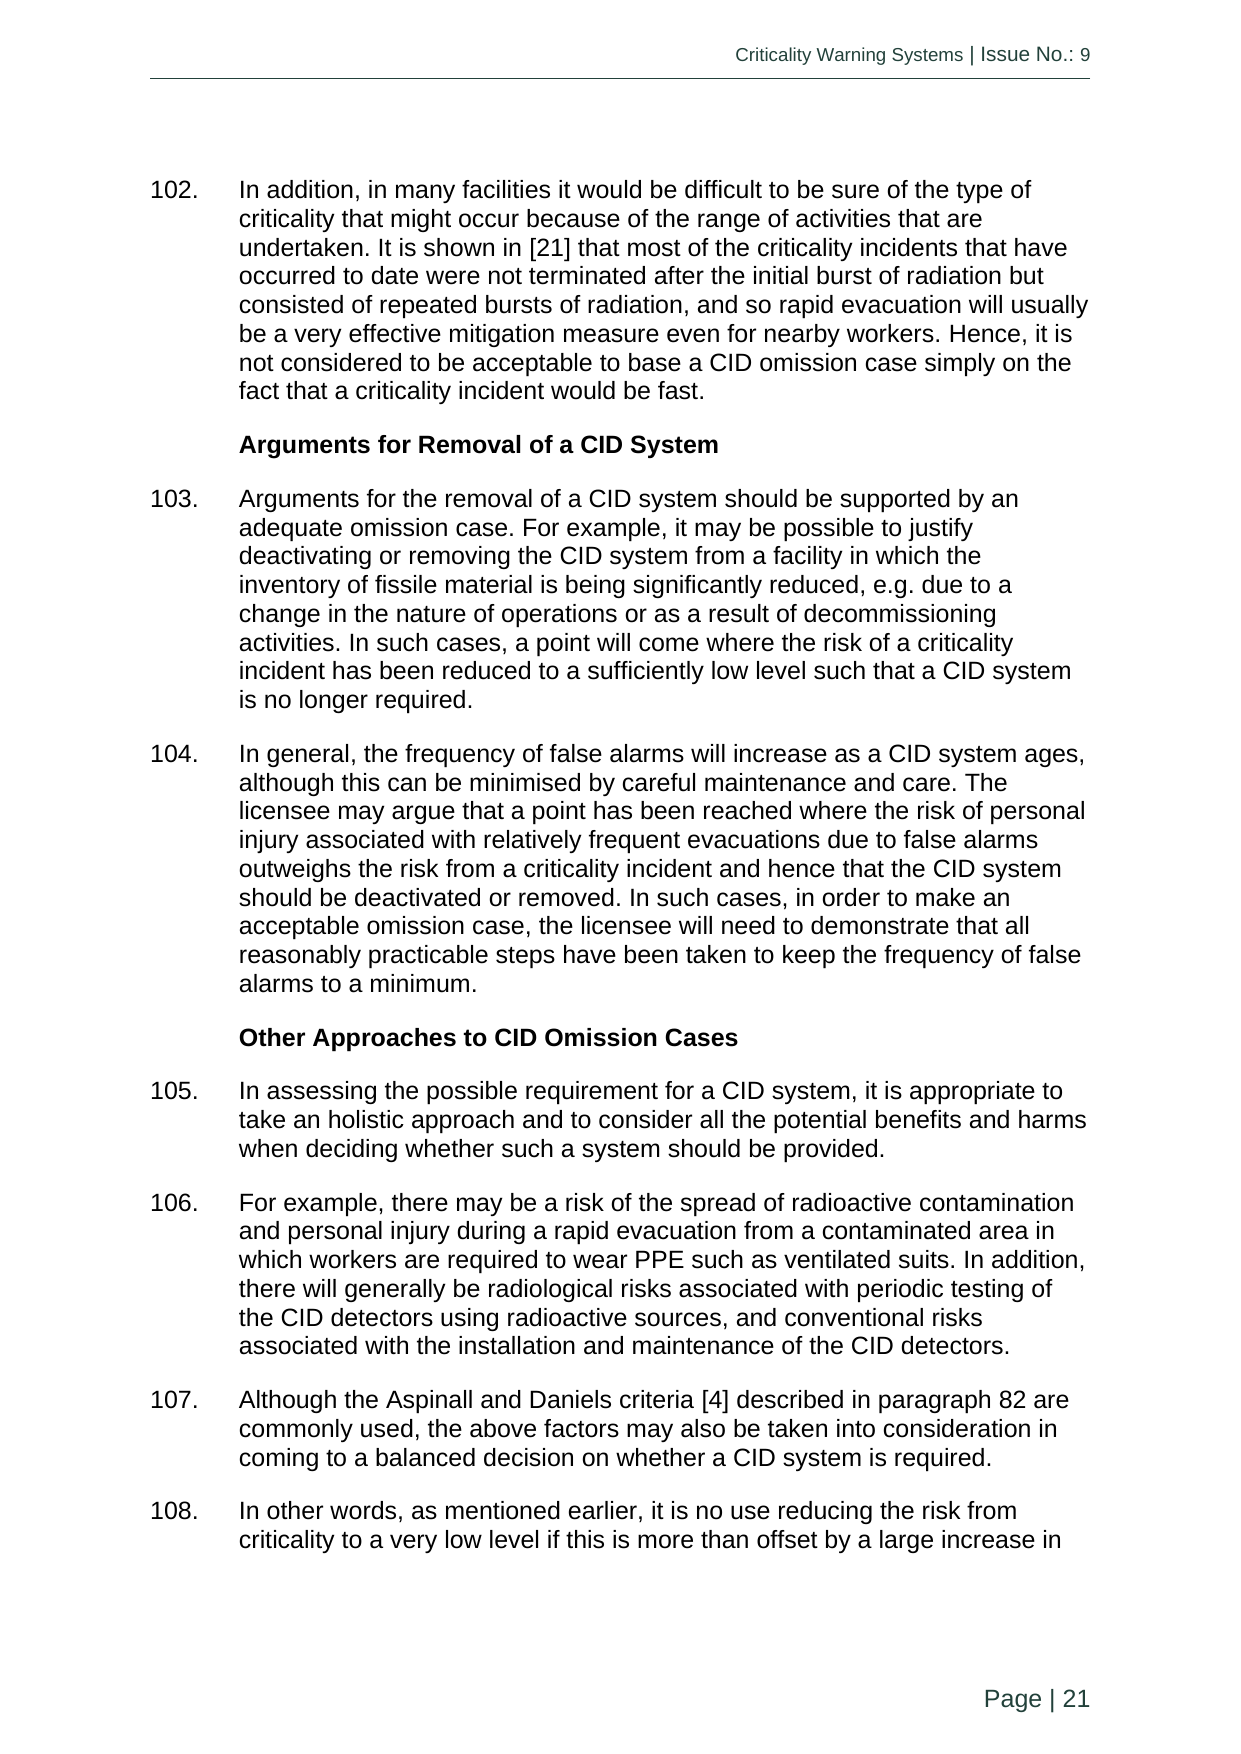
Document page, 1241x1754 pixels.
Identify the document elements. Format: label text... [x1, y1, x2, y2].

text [150, 1496, 1090, 1554]
text Although the Aspinall and Daniels criteria described in paragraph 82 are commonly used, the above factors may also be taken into consideration in coming to a balanced decision on whether a CID system is required. [150, 1385, 1090, 1471]
list Other Approaches to CID Omission Cases [239, 1022, 1090, 1051]
list Arguments for Removal of a CID System [239, 430, 1090, 459]
text Arguments for the removal of a CID system should be supported by an adequate omission case. For example, it may be possible to justify deactivating or removing the CID system from a facility in which the inventory of fissile material is being significantly reduced, e.g. due to a change in the nature of operations or as a result of decommissioning activities. In such cases, a point will come where the risk of a criticality incident has been reduced to a sufficiently low level such that a CID system is no longer required. [150, 484, 1090, 714]
text For example, there may be a risk of the spread of radioactive contamination and personal injury during a rapid evacuation from a contaminated area in which workers are required to wear PPE such as ventilated suits. In addition, there will generally be radiological risks associated with periodic testing of the CID detectors using radioactive sources, and conventional risks associated with the installation and maintenance of the CID detectors. [150, 1187, 1090, 1360]
text In addition, in many facilities it would be difficult to be sure of the type of criticality that might occur because of the range of activities that are undertaken. It is shown in that most of the criticality incidents that have occurred to date were not terminated after the initial burst of radiation but consisted of repeated bursts of radiation, and so rapid evacuation will usually be a very effective mitigation measure even for nearby workers. Hence, it is not considered to be acceptable to base a CID omission case simply on the fact that a criticality incident would be fast. [150, 175, 1090, 405]
text In assessing the possible requirement for a CID system, it is appropriate to take an holistic approach and to consider all the potential benefits and harms when deciding whether such a system should be provided. [150, 1076, 1090, 1162]
text In general, the frequency of false alarms will increase as a CID system ages, although this can be minimised by careful maintenance and care. The licensee may argue that a point has been reached where the risk of personal injury associated with relatively frequent evacuations due to false alarms outweighs the risk from a criticality incident and hence that the CID system should be deactivated or removed. In such cases, in order to make an acceptable omission case, the licensee will need to demonstrate that all reasonably practicable steps have been taken to keep the frequency of false alarms to a minimum. [150, 739, 1090, 997]
